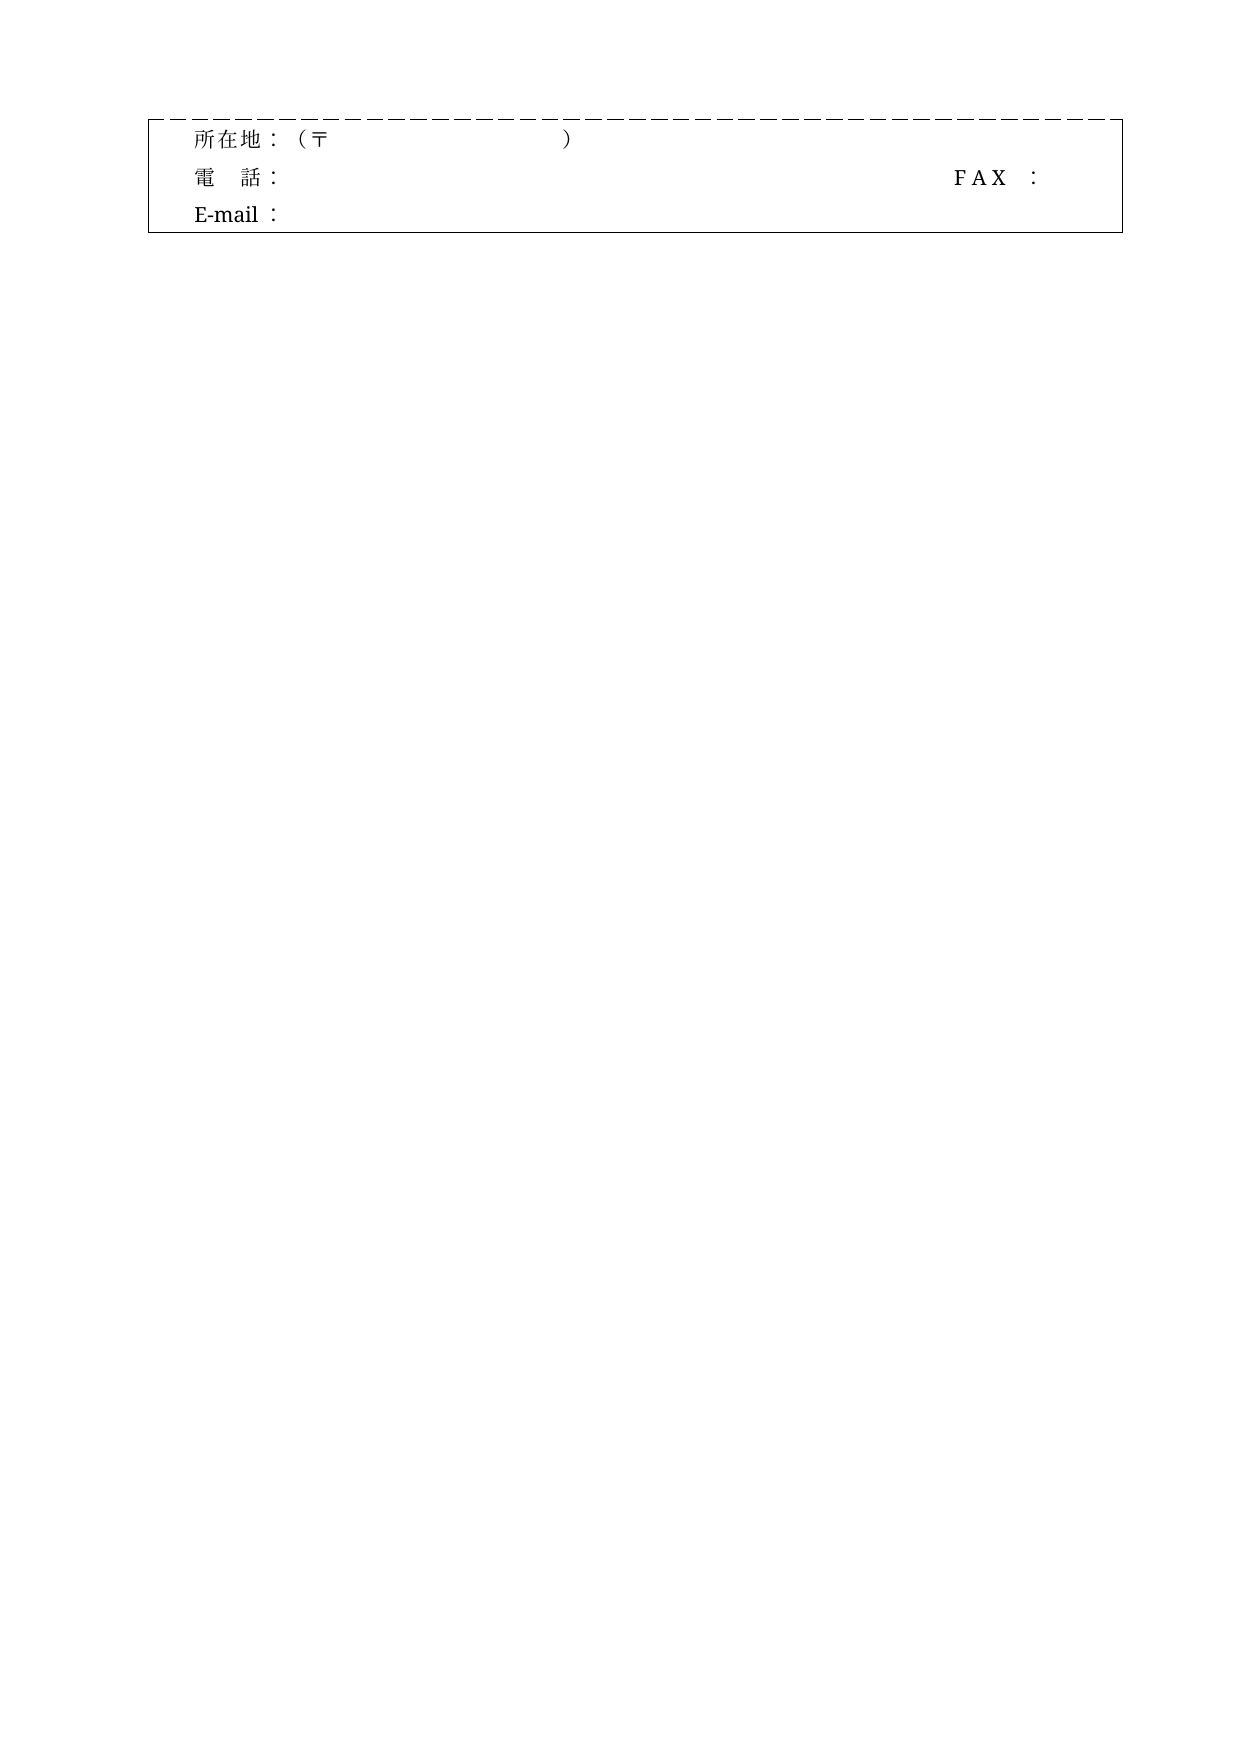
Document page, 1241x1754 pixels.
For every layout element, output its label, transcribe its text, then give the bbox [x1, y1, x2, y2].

table_cell 所在地：（〒 ） 電 話： F A X ： E-mail： [149, 119, 1122, 232]
